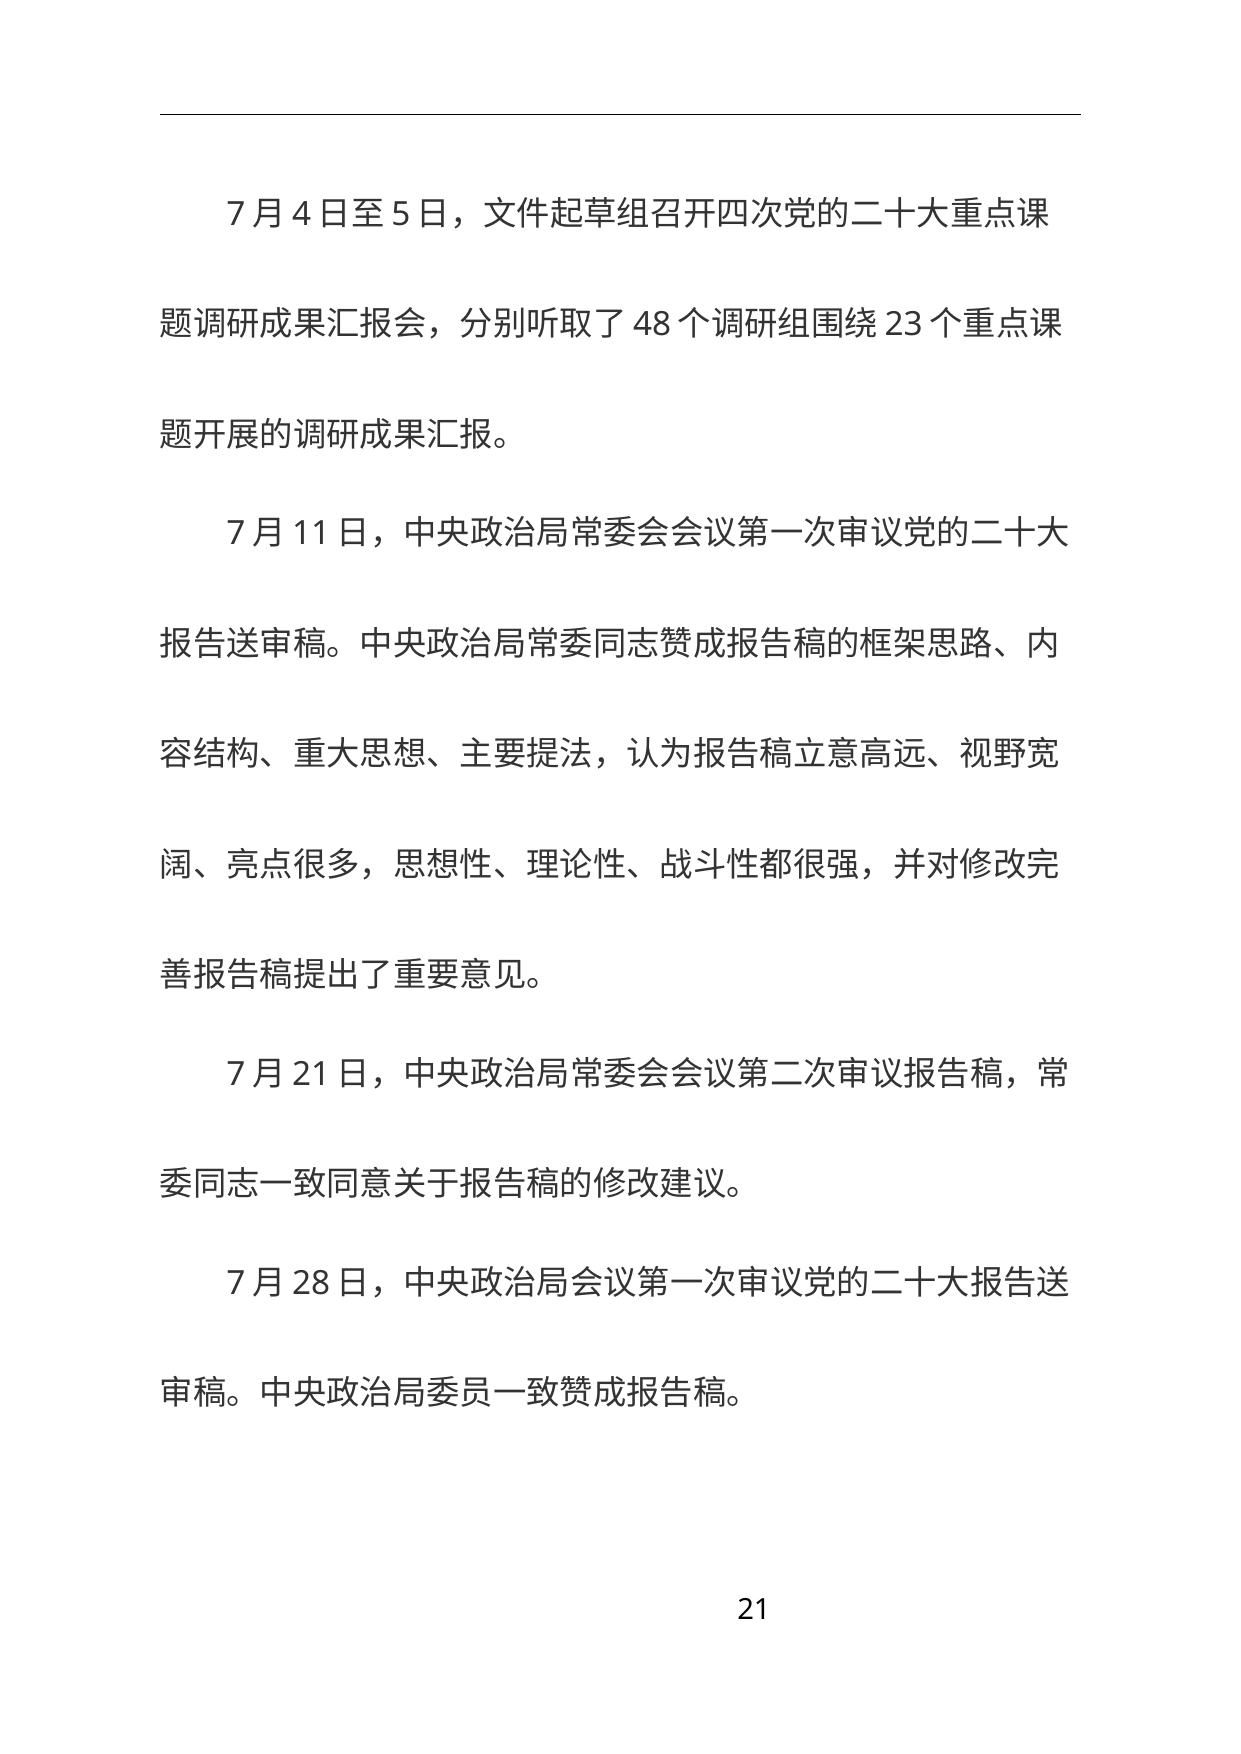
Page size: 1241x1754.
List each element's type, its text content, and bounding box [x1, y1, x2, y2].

text 7月4日至5日，文件起草组召开四次党的二十大重点课题调研成果汇报会，分别听取了48个调研组围绕23个重点课题开展的调研成果汇报。 [159, 178, 1081, 464]
text 7月21日，中央政治局常委会会议第二次审议报告稿，常委同志一致同意关于报告稿的修改建议。 [159, 1038, 1081, 1214]
text 7月28日，中央政治局会议第一次审议党的二十大报告送审稿。中央政治局委员一致赞成报告稿。 [159, 1247, 1081, 1423]
text 7月11日，中央政治局常委会会议第一次审议党的二十大报告送审稿。中央政治局常委同志赞成报告稿的框架思路、内容结构、重大思想、主要提法，认为报告稿立意高远、视野宽阔、亮点很多，思想性、理论性、战斗性都很强，并对修改完善报告稿提出了重要意见。 [159, 498, 1081, 1004]
